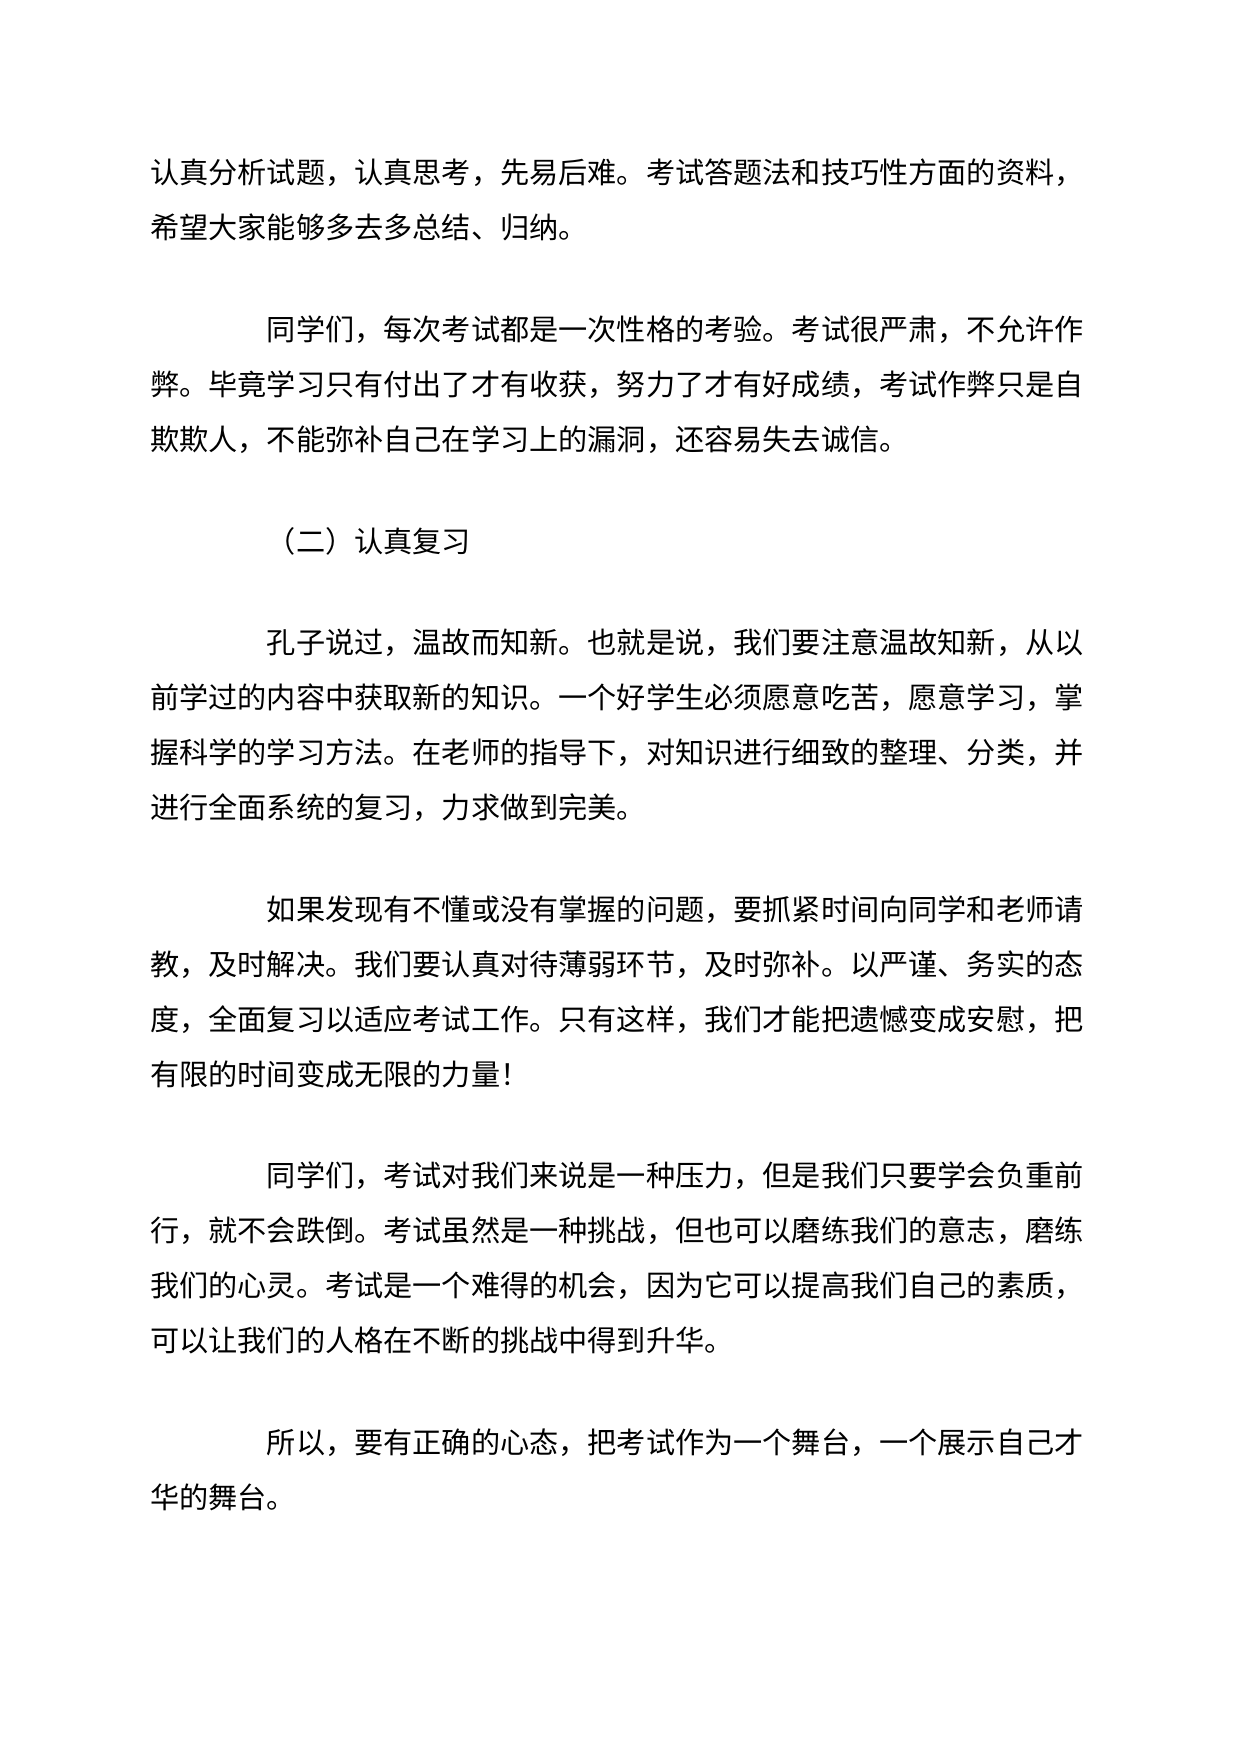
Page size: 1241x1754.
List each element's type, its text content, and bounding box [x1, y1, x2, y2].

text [150, 150, 1090, 247]
text 同学们，考试对我们来说是一种压力，但是我们只要学会负重前行，就不会跌倒。考试虽然是一种挑战，但也可以磨练我们的意志，磨练我们的心灵。考试是一个难得的机会，因为它可以提高我们自己的素质，可以让我们的人格在不断的挑战中得到升华。 [150, 1153, 1090, 1360]
text （二）认真复习 [150, 518, 1090, 561]
text 如果发现有不懂或没有掌握的问题，要抓紧时间向同学和老师请教，及时解决。我们要认真对待薄弱环节，及时弥补。以严谨、务实的态度，全面复习以适应考试工作。只有这样，我们才能把遗憾变成安慰，把有限的时间变成无限的力量！ [150, 886, 1090, 1093]
text 同学们，每次考试都是一次性格的考验。考试很严肃，不允许作弊。毕竟学习只有付出了才有收获，努力了才有好成绩，考试作弊只是自欺欺人，不能弥补自己在学习上的漏洞，还容易失去诚信。 [150, 307, 1090, 459]
text 孔子说过，温故而知新。也就是说，我们要注意温故知新，从以前学过的内容中获取新的知识。一个好学生必须愿意吃苦，愿意学习，掌握科学的学习方法。在老师的指导下，对知识进行细致的整理、分类，并进行全面系统的复习，力求做到完美。 [150, 620, 1090, 827]
text 所以，要有正确的心态，把考试作为一个舞台，一个展示自己才华的舞台。 [150, 1419, 1090, 1517]
